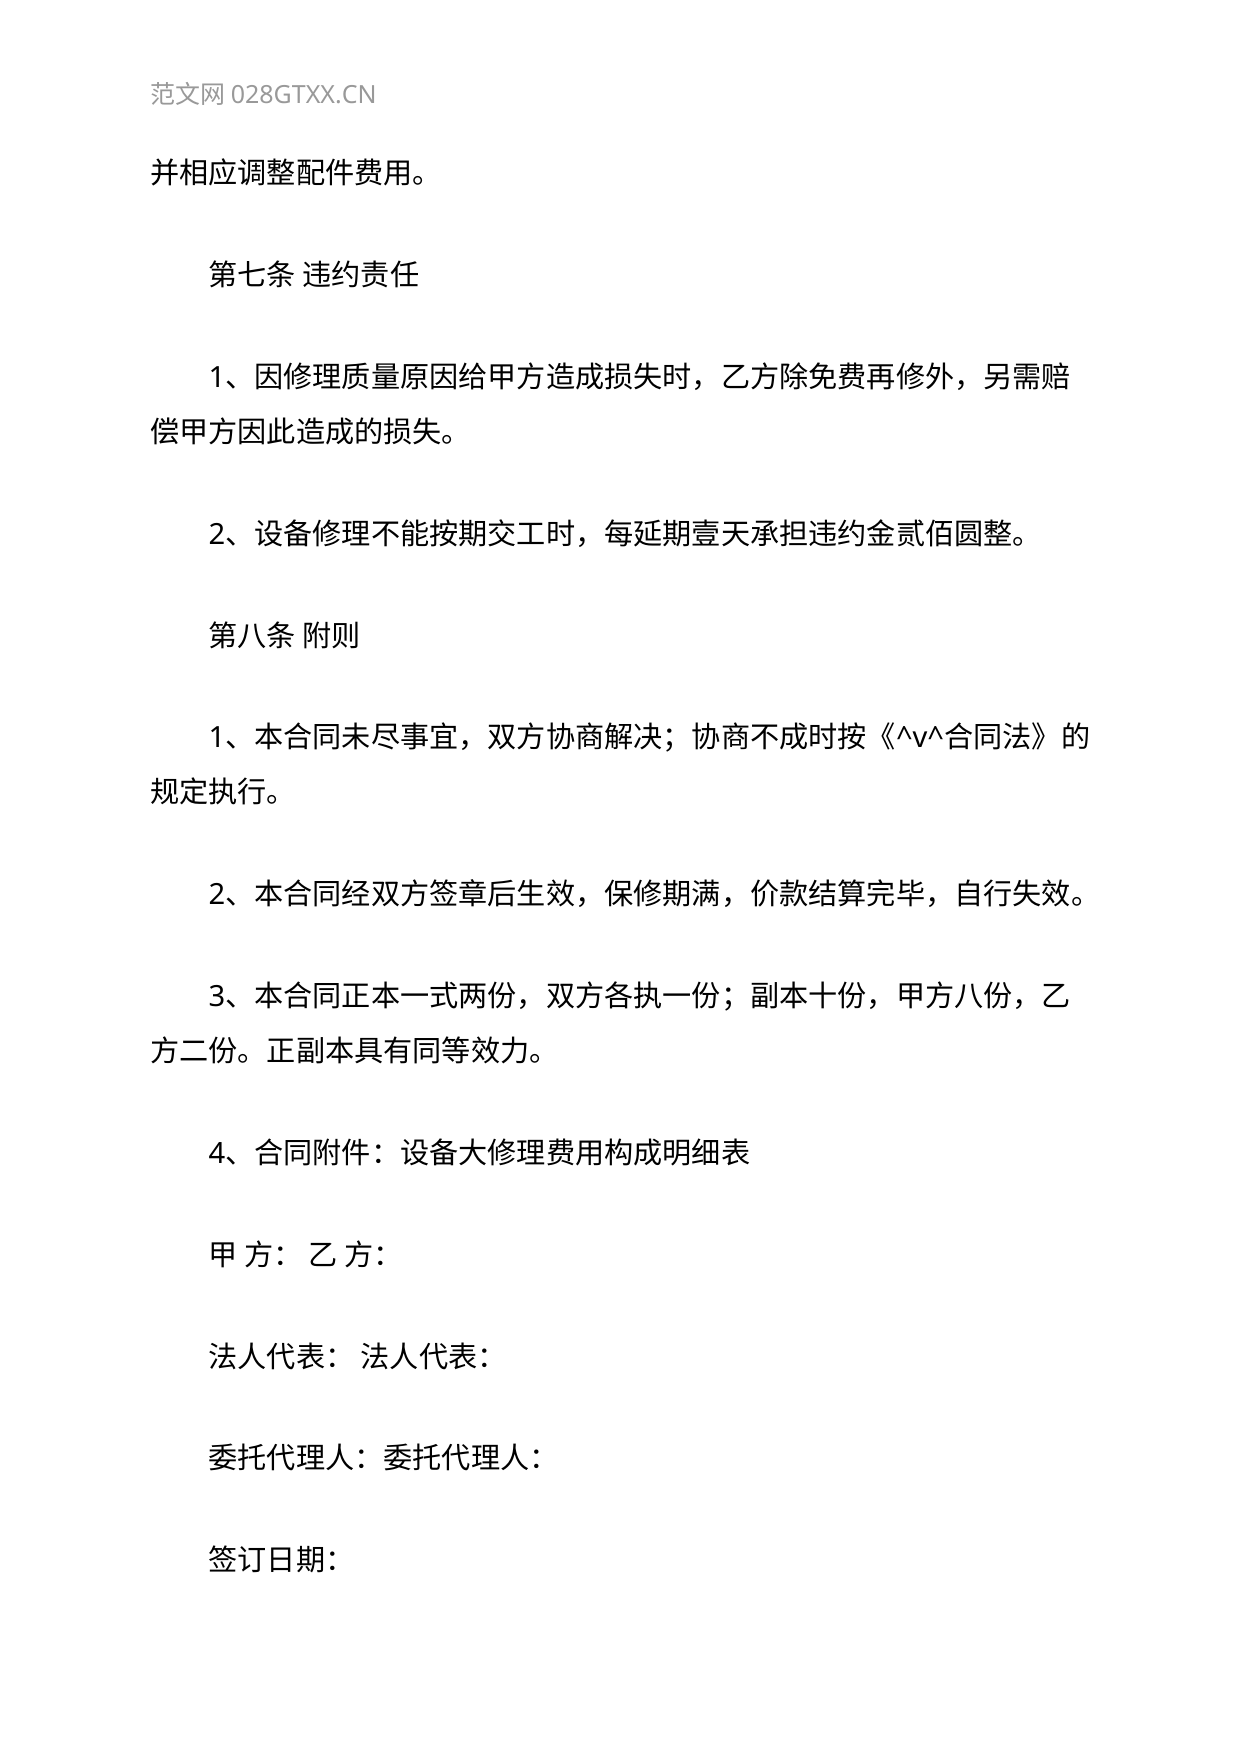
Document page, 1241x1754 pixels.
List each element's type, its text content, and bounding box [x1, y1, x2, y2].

text 甲 方： 乙 方： [150, 1232, 1090, 1274]
text 法人代表： 法人代表： [150, 1333, 1090, 1376]
text 2、设备修理不能按期交工时，每延期壹天承担违约金贰佰圆整。 [150, 510, 1090, 553]
text 1、因修理质量原因给甲方造成损失时，乙方除免费再修外，另需赔偿甲方因此造成的损失。 [150, 353, 1090, 451]
text 2、本合同经双方签章后生效，保修期满，价款结算完毕，自行失效。 [150, 871, 1090, 913]
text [150, 150, 1090, 192]
text 3、本合同正本一式两份，双方各执一份；副本十份，甲方八份，乙方二份。正副本具有同等效力。 [150, 973, 1090, 1070]
text 第八条 附则 [150, 612, 1090, 654]
text 委托代理人：委托代理人： [150, 1435, 1090, 1477]
text 1、本合同未尽事宜，双方协商解决；协商不成时按《^v^合同法》的规定执行。 [150, 714, 1090, 811]
text 第七条 违约责任 [150, 252, 1090, 294]
text 签订日期： [150, 1537, 1090, 1579]
text 4、合同附件：设备大修理费用构成明细表 [150, 1129, 1090, 1172]
